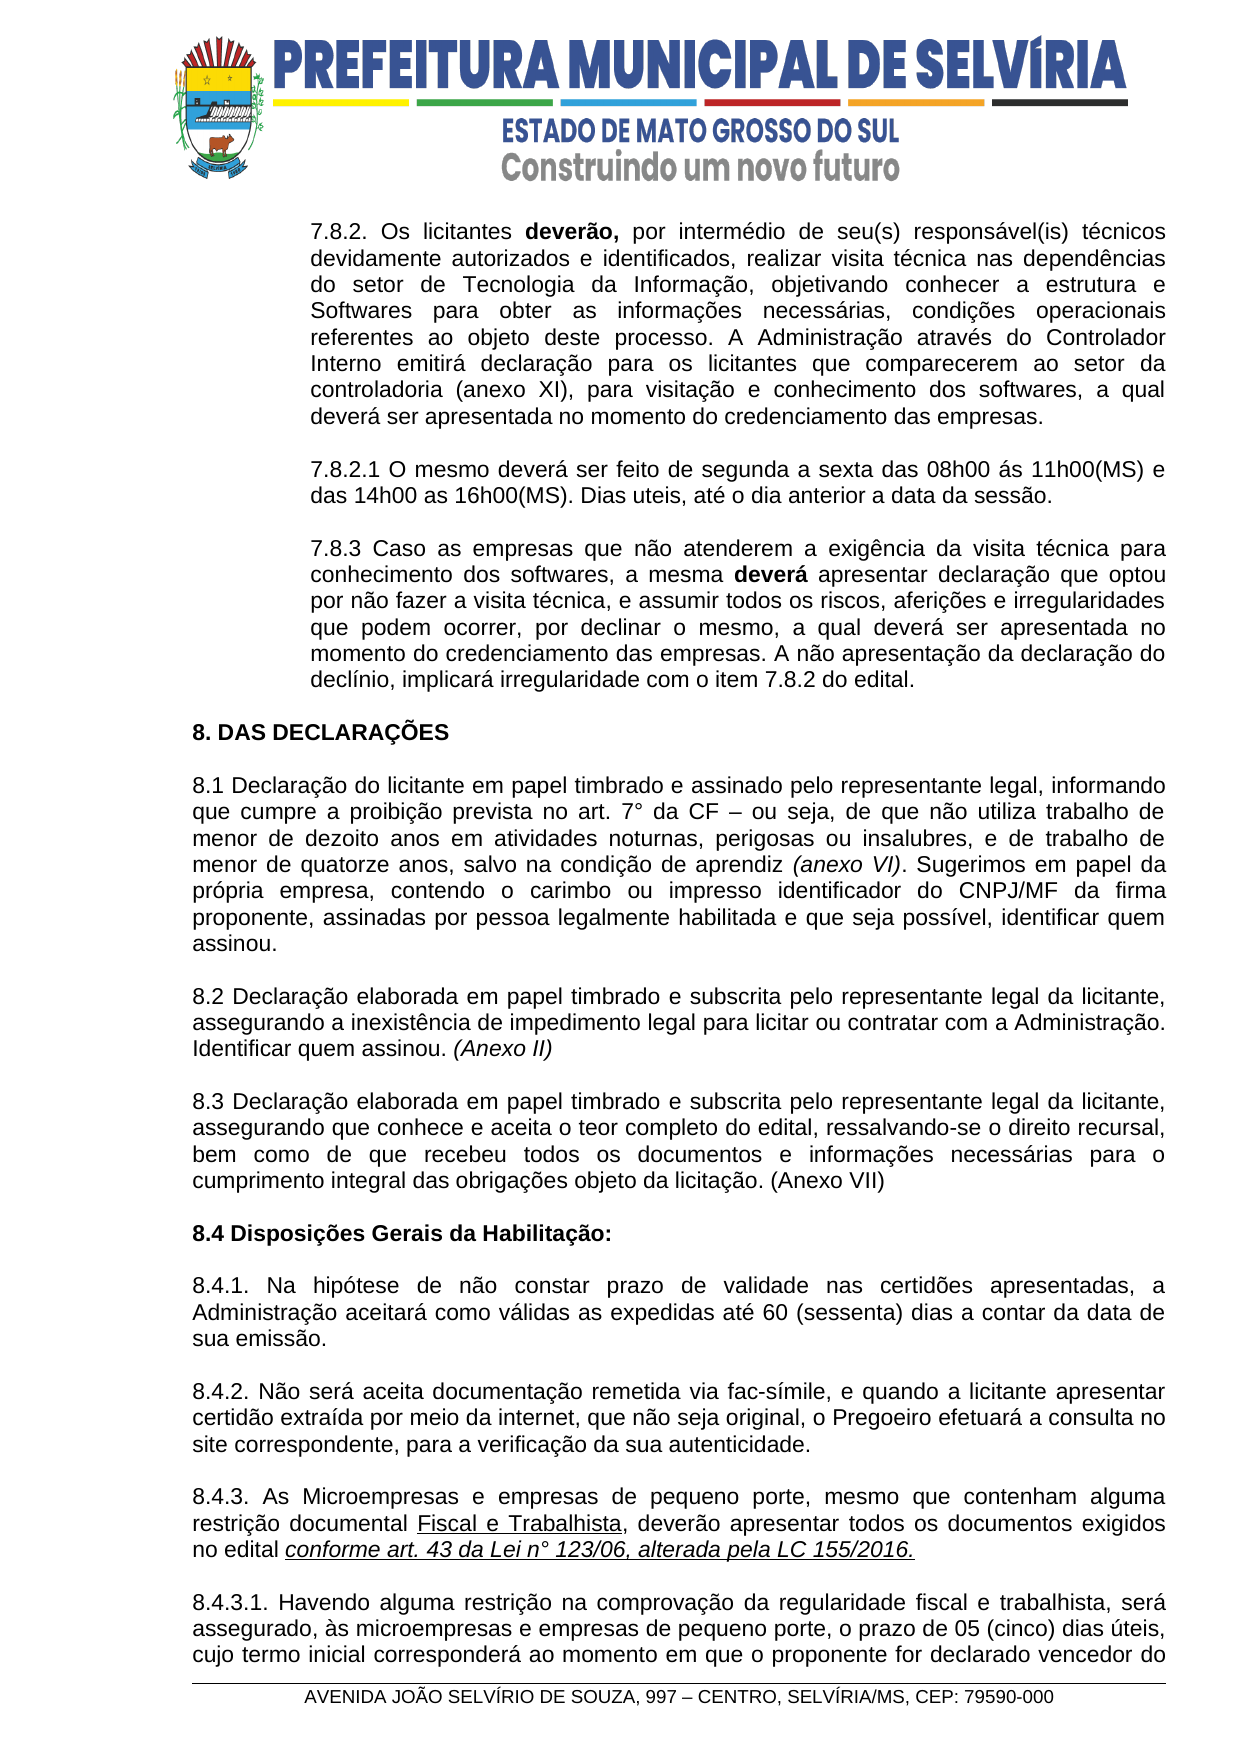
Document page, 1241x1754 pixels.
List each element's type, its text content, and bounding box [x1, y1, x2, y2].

text 8.4 Disposições Gerais da Habilitação: [192, 1220, 1166, 1246]
text 8.2 Declaração elaborada em papel timbrado e subscrita pelo representante legal da licitante, assegurando a inexistência de impedimento legal para licitar ou contratar com a Administração. Identificar quem assinou. (Anexo II) [192, 983, 1166, 1062]
text 7.8.2.1 O mesmo deverá ser feito de segunda a sexta das 08h00 ás 11h00(MS) e das 14h00 as 16h00(MS). Dias uteis, até o dia anterior a data da sessão. [310, 456, 1166, 508]
text 8.4.2. Não será aceita documentação remetida via fac-símile, e quando a licitante apresentar certidão extraída por meio da internet, que não seja original, o Pregoeiro efetuará a consulta no site correspondente, para a verificação da sua autenticidade. [192, 1378, 1166, 1457]
text 8.3 Declaração elaborada em papel timbrado e subscrita pelo representante legal da licitante, assegurando que conhece e aceita o teor completo do edital, ressalvando-se o direito recursal, bem como de que recebeu todos os documentos e informações necessárias para o cumprimento integral das obrigações objeto da licitação. (Anexo VII) [192, 1088, 1166, 1193]
text 8.4.1. Na hipótese de não constar prazo de validade nas certidões apresentadas, a Administração aceitará como válidas as expedidas até 60 (sessenta) dias a contar da data de sua emissão. [192, 1272, 1166, 1352]
text 7.8.3 Caso as empresas que não atenderem a exigência da visita técnica para conhecimento dos softwares, a mesma deverá apresentar declaração que optou por não fazer a visita técnica, e assumir todos os riscos, aferições e irregularidades que podem ocorrer, por declinar o mesmo, a qual deverá ser apresentada no momento do credenciamento das empresas. A não apresentação da declaração do declínio, implicará irregularidade com o item 7.8.2 do edital. [310, 534, 1166, 693]
text 8.1 Declaração do licitante em papel timbrado e assinado pelo representante legal, informando que cumpre a proibição prevista no art. 7° da CF – ou seja, de que não utiliza trabalho de menor de dezoito anos em atividades noturnas, perigosas ou insalubres, e de trabalho de menor de quatorze anos, salvo na condição de aprendiz (anexo VI). Sugerimos em papel da própria empresa, contendo o carimbo ou impresso identificador do CNPJ/MF da firma proponente, assinadas por pessoa legalmente habilitada e que seja possível, identificar quem assinou. [192, 772, 1166, 956]
picture [166, 26, 1142, 191]
text 8. DAS DECLARAÇÕES [192, 719, 1166, 745]
text 8.4.3. As Microempresas e empresas de pequeno porte, mesmo que contenham alguma restrição documental Fiscal e Trabalhista, deverão apresentar todos os documentos exigidos no edital conforme art. 43 da Lei n° 123/06, alterada pela LC 155/2016. [192, 1483, 1166, 1562]
text 7.8.2. Os licitantes deverão, por intermédio de seu(s) responsável(is) técnicos devidamente autorizados e identificados, realizar visita técnica nas dependências do setor de Tecnologia da Informação, objetivando conhecer a estrutura e Softwares para obter as informações necessárias, condições operacionais referentes ao objeto deste processo. A Administração através do Controlador Interno emitirá declaração para os licitantes que comparecerem ao setor da controladoria (anexo XI), para visitação e conhecimento dos softwares, a qual deverá ser apresentada no momento do credenciamento das empresas. [310, 218, 1166, 429]
